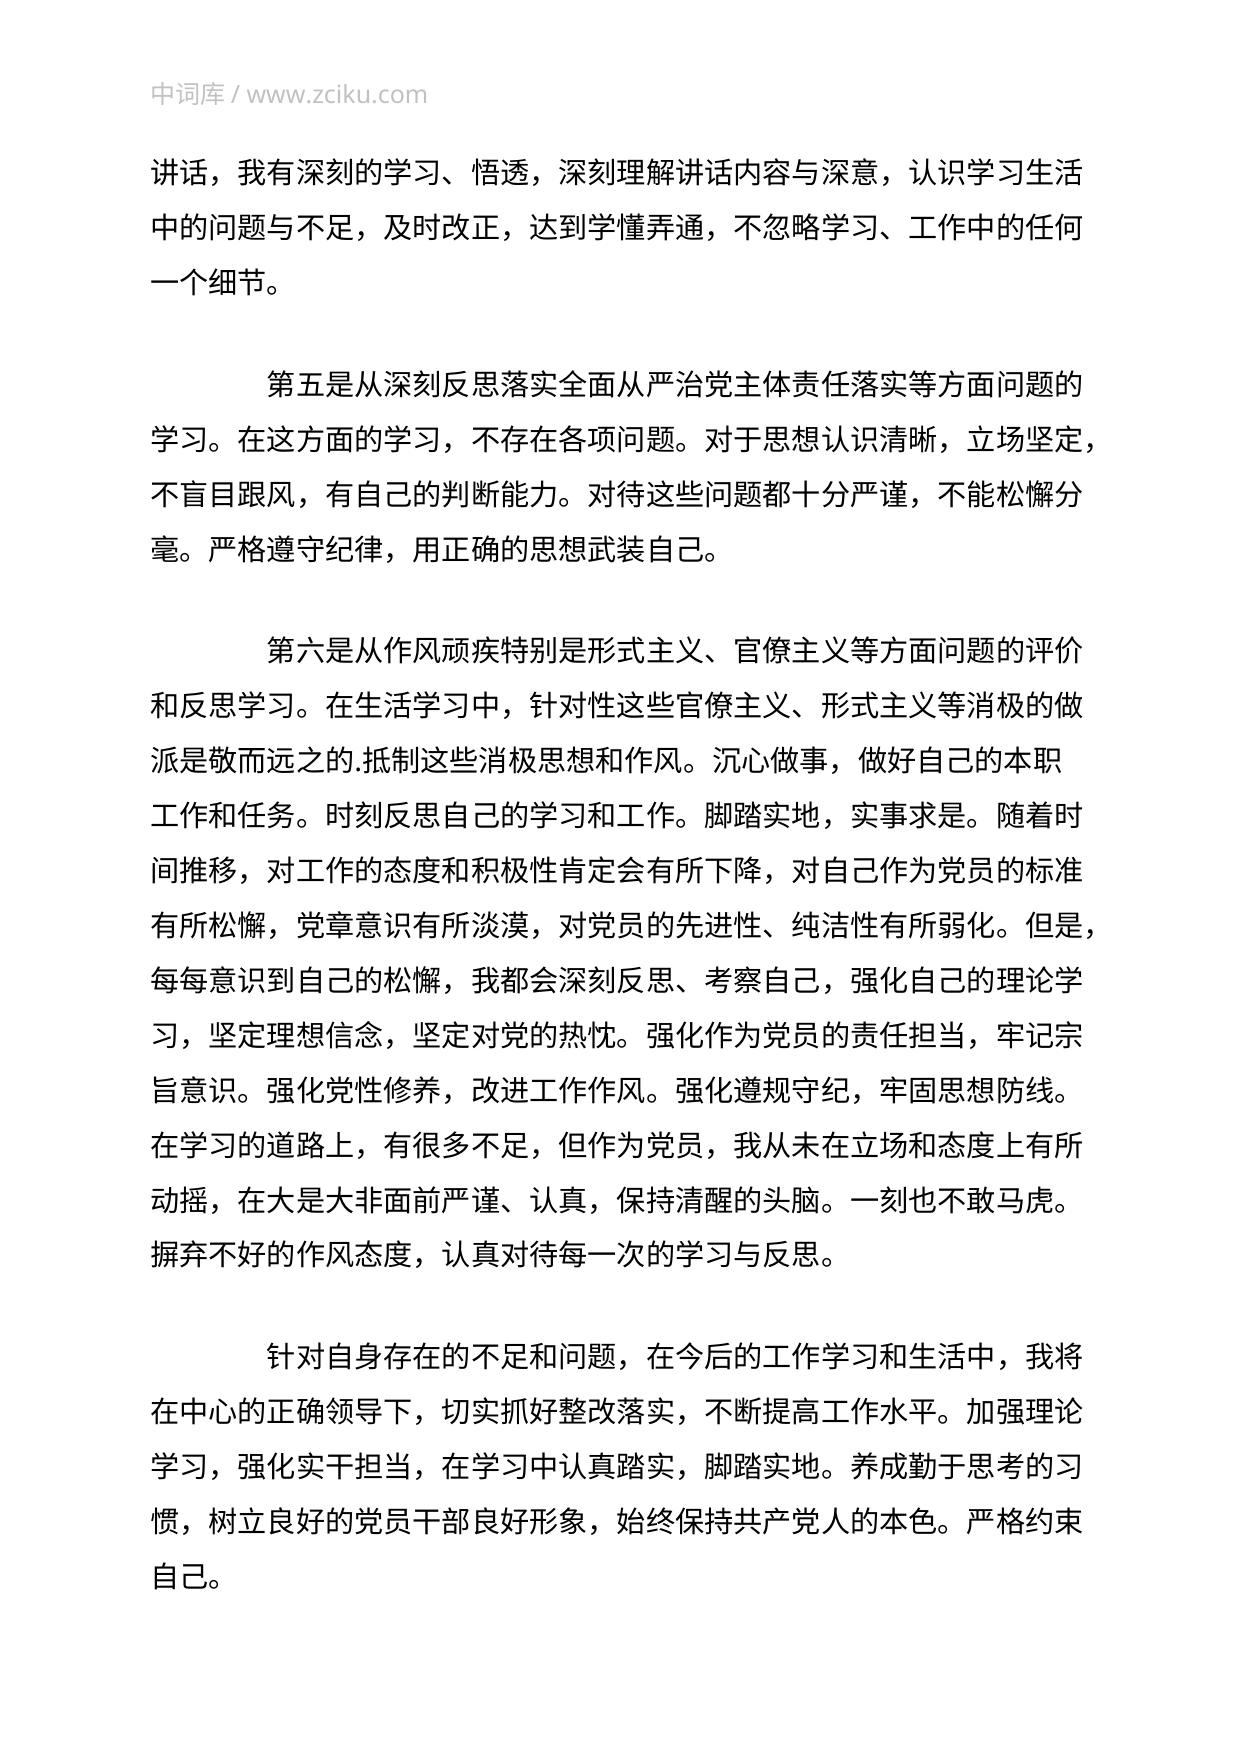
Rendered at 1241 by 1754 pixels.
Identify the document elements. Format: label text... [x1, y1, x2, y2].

text 第五是从深刻反思落实全面从严治党主体责任落实等方面问题的学习。在这方面的学习，不存在各项问题。对于思想认识清晰，立场坚定，不盲目跟风，有自己的判断能力。对待这些问题都十分严谨，不能松懈分毫。严格遵守纪律，用正确的思想武装自己。 [150, 362, 1090, 568]
text 针对自身存在的不足和问题，在今后的工作学习和生活中，我将在中心的正确领导下，切实抓好整改落实，不断提高工作水平。加强理论学习，强化实干担当，在学习中认真踏实，脚踏实地。养成勤于思考的习惯，树立良好的党员干部良好形象，始终保持共产党人的本色。严格约束自己。 [150, 1334, 1090, 1596]
text 第六是从作风顽疾特别是形式主义、官僚主义等方面问题的评价和反思学习。在生活学习中，针对性这些官僚主义、形式主义等消极的做派是敬而远之的.抵制这些消极思想和作风。沉心做事，做好自己的本职工作和任务。时刻反思自己的学习和工作。脚踏实地，实事求是。随着时间推移，对工作的态度和积极性肯定会有所下降，对自己作为党员的标准有所松懈，党章意识有所淡漠，对党员的先进性、纯洁性有所弱化。但是，每每意识到自己的松懈，我都会深刻反思、考察自己，强化自己的理论学习，坚定理想信念，坚定对党的热忱。强化作为党员的责任担当，牢记宗旨意识。强化党性修养，改进工作作风。强化遵规守纪，牢固思想防线。在学习的道路上，有很多不足，但作为党员，我从未在立场和态度上有所动摇，在大是大非面前严谨、认真，保持清醒的头脑。一刻也不敢马虎。摒弃不好的作风态度，认真对待每一次的学习与反思。 [150, 628, 1090, 1274]
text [150, 150, 1090, 302]
